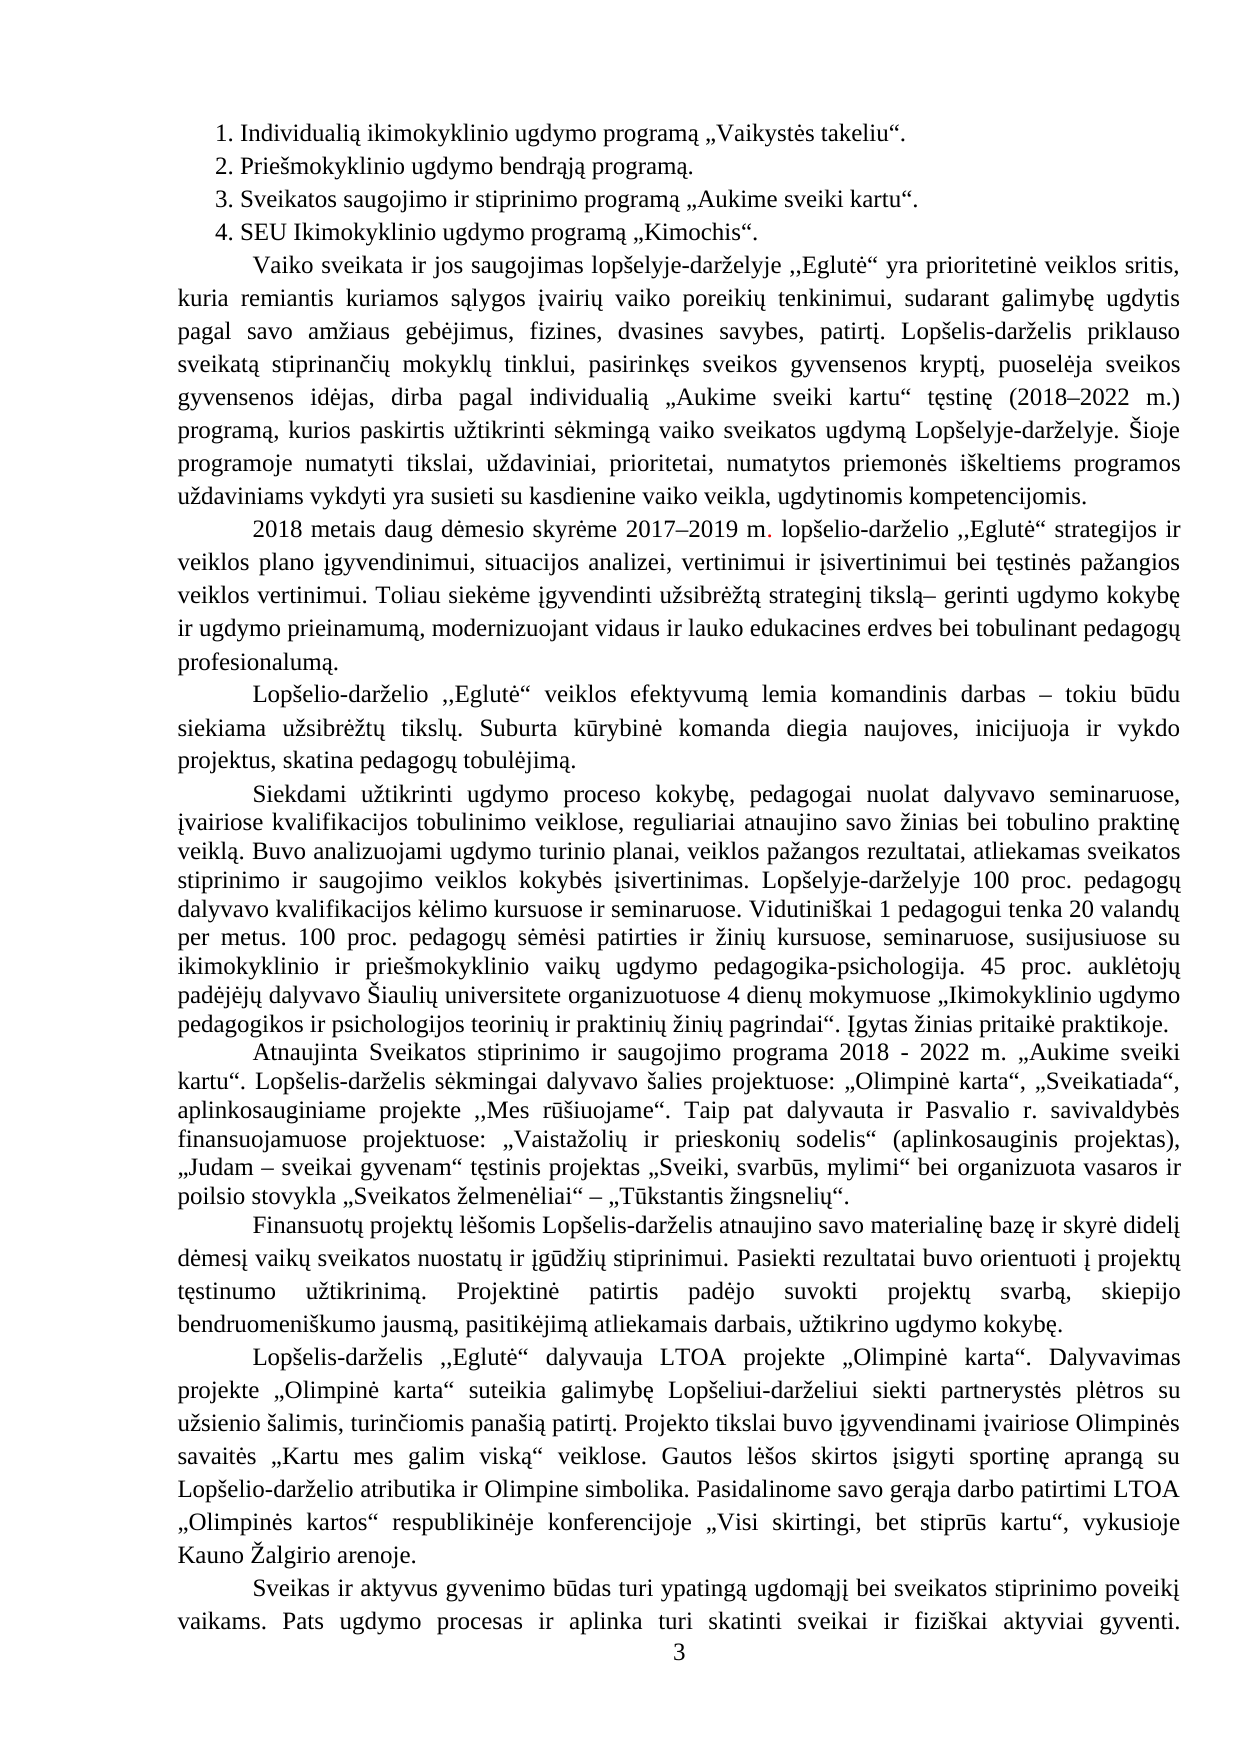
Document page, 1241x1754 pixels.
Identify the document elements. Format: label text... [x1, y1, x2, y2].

text Lopšelis-darželis ,,Eglutė“ dalyvauja LTOA projekte „Olimpinė karta“. Dalyvavimas projekte „Olimpinė karta“ suteikia galimybę Lopšeliui-darželiui siekti partnerystės plėtros su užsienio šalimis, turinčiomis panašią patirtį. Projekto tikslai buvo įgyvendinami įvairiose Olimpinės savaitės „Kartu mes galim viską“ veiklose. Gautos lėšos skirtos įsigyti sportinę aprangą su Lopšelio-darželio atributika ir Olimpine simbolika. Pasidalinome savo gerąja darbo patirtimi LTOA „Olimpinės kartos“ respublikinėje konferencijoje „Visi skirtingi, bet stiprūs kartu“, vykusioje Kauno Žalgirio arenoje. [177, 1342, 1181, 1569]
text 1. Individualią ikimokyklinio ugdymo programą „Vaikystės takeliu“. [177, 118, 1181, 147]
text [177, 1573, 1181, 1635]
text Lopšelio-darželio ,,Eglutė“ veiklos efektyvumą lemia komandinis darbas – tokiu būdu siekiama užsibrėžtų tikslų. Suburta kūrybinė komanda diegia naujoves, inicijuoja ir vykdo projektus, skatina pedagogų tobulėjimą. [177, 679, 1181, 774]
text Vaiko sveikata ir jos saugojimas lopšelyje-darželyje ,,Eglutė“ yra prioritetinė veiklos sritis, kuria remiantis kuriamos sąlygos įvairių vaiko poreikių tenkinimui, sudarant galimybę ugdytis pagal savo amžiaus gebėjimus, fizines, dvasines savybes, patirtį. Lopšelis-darželis priklauso sveikatą stiprinančių mokyklų tinklui, pasirinkęs sveikos gyvensenos kryptį, puoselėja sveikos gyvensenos idėjas, dirba pagal individualią „Aukime sveiki kartu“ tęstinę (2018–2022 m.) programą, kurios paskirtis užtikrinti sėkmingą vaiko sveikatos ugdymą Lopšelyje-darželyje. Šioje programoje numatyti tikslai, uždaviniai, prioritetai, numatytos priemonės iškeltiems programos uždaviniams vykdyti yra susieti su kasdienine vaiko veikla, ugdytinomis kompetencijomis. [177, 250, 1181, 510]
text Finansuotų projektų lėšomis Lopšelis-darželis atnaujino savo materialinę bazę ir skyrė didelį dėmesį vaikų sveikatos nuostatų ir įgūdžių stiprinimui. Pasiekti rezultatai buvo orientuoti į projektų tęstinumo užtikrinimą. Projektinė patirtis padėjo suvokti projektų svarbą, skiepijo bendruomeniškumo jausmą, pasitikėjimą atliekamais darbais, užtikrino ugdymo kokybę. [177, 1210, 1181, 1338]
text Siekdami užtikrinti ugdymo proceso kokybę, pedagogai nuolat dalyvavo seminaruose, įvairiose kvalifikacijos tobulinimo veiklose, reguliariai atnaujino savo žinias bei tobulino praktinę veiklą. Buvo analizuojami ugdymo turinio planai, veiklos pažangos rezultatai, atliekamas sveikatos stiprinimo ir saugojimo veiklos kokybės įsivertinimas. Lopšelyje-darželyje 100 proc. pedagogų dalyvavo kvalifikacijos kėlimo kursuose ir seminaruose. Vidutiniškai 1 pedagogui tenka 20 valandų per metus. 100 proc. pedagogų sėmėsi patirties ir žinių kursuose, seminaruose, susijusiuose su ikimokyklinio ir priešmokyklinio vaikų ugdymo pedagogika-psichologija. 45 proc. auklėtojų padėjėjų dalyvavo Šiaulių universitete organizuotuose 4 dienų mokymuose „Ikimokyklinio ugdymo pedagogikos ir psichologijos teorinių ir praktinių žinių pagrindai“. Įgytas žinias pritaikė praktikoje. [177, 779, 1181, 1037]
text 2018 metais daug dėmesio skyrėme 2017–2019 m. lopšelio-darželio ,,Eglutė“ strategijos ir veiklos plano įgyvendinimui, situacijos analizei, vertinimui ir įsivertinimui bei tęstinės pažangios veiklos vertinimui. Toliau siekėme įgyvendinti užsibrėžtą strateginį tikslą– gerinti ugdymo kokybę ir ugdymo prieinamumą, modernizuojant vidaus ir lauko edukacines erdves bei tobulinant pedagogų profesionalumą. [177, 514, 1181, 675]
text Atnaujinta Sveikatos stiprinimo ir saugojimo programa 2018 - 2022 m. „Aukime sveiki kartu“. Lopšelis-darželis sėkmingai dalyvavo šalies projektuose: „Olimpinė karta“, „Sveikatiada“, aplinkosauginiame projekte ,,Mes rūšiuojame“. Taip pat dalyvauta ir Pasvalio r. savivaldybės finansuojamuose projektuose: „Vaistažolių ir prieskonių sodelis“ (aplinkosauginis projektas), „Judam – sveikai gyvenam“ tęstinis projektas „Sveiki, svarbūs, mylimi“ bei organizuota vasaros ir poilsio stovykla „Sveikatos želmenėliai“ – „Tūkstantis žingsnelių“. [177, 1037, 1181, 1210]
text 3. Sveikatos saugojimo ir stiprinimo programą „Aukime sveiki kartu“. [177, 184, 1181, 213]
text 4. SEU Ikimokyklinio ugdymo programą „Kimochis“. [177, 217, 1181, 246]
text 2. Priešmokyklinio ugdymo bendrąją programą. [177, 151, 1181, 180]
